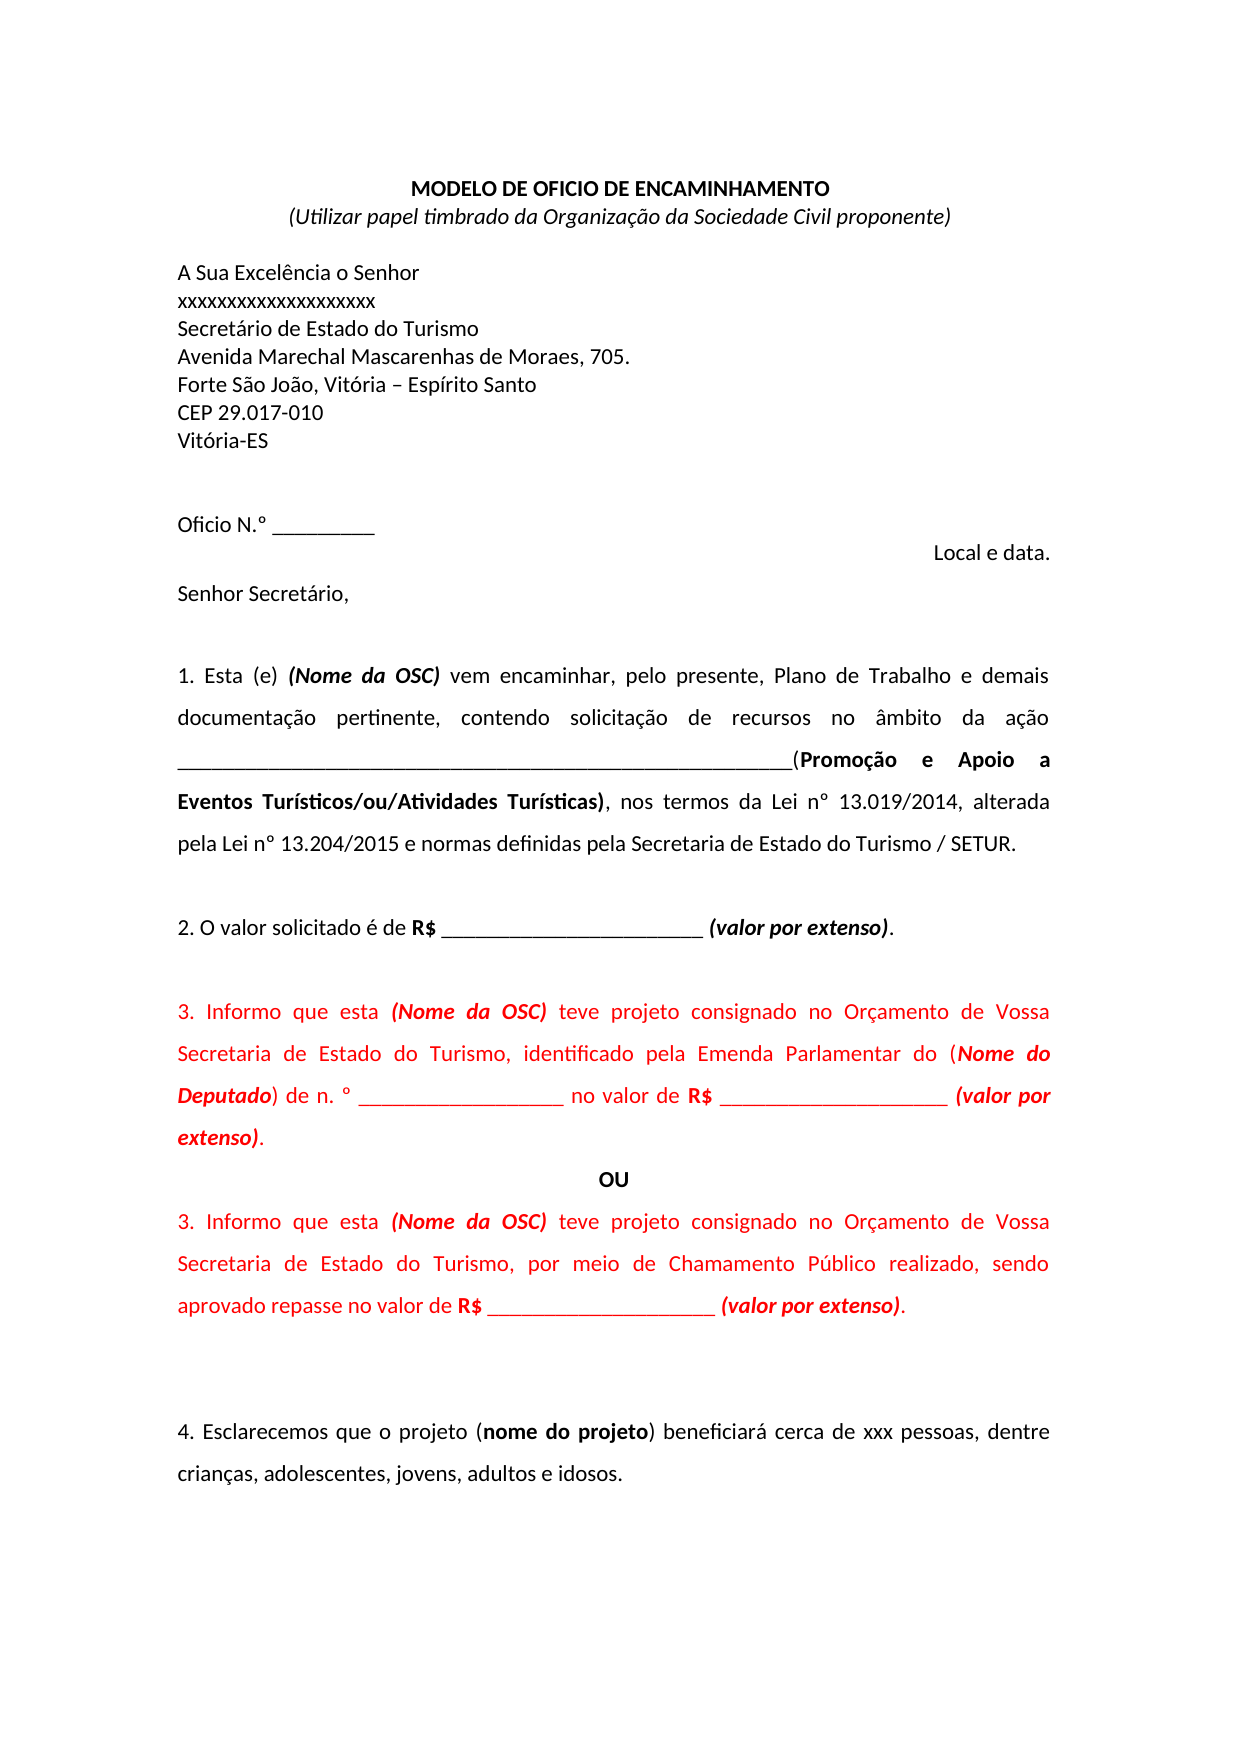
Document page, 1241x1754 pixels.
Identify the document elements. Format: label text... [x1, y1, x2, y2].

text Secretário de Estado do Turismo [177, 314, 1051, 342]
text 3. Informo que esta (Nome da OSC) teve projeto consignado no Orçamento de Vossa Secretaria de Estado do Turismo, identificado pela Emenda Parlamentar do (Nome do Deputado) de n. º __________________ no valor de R$ ____________________ (valor por extenso). [177, 997, 1051, 1151]
text Avenida Marechal Mascarenhas de Moraes, 705. [177, 342, 1063, 370]
text 2. O valor solicitado é de R$ _______________________ (valor por extenso). [177, 913, 1051, 941]
text Vitória-ES [177, 426, 1051, 454]
text 4. Esclarecemos que o projeto (nome do projeto) beneficiará cerca de xxx pessoas, dentre crianças, adolescentes, jovens, adultos e idosos. [177, 1417, 1051, 1487]
text CEP 29.017-010 [177, 398, 1051, 426]
text Local e data. [177, 538, 1051, 566]
title MODELO DE OFICIO DE ENCAMINHAMENTO [177, 174, 1063, 202]
text Senhor Secretário, [177, 579, 1051, 607]
text xxxxxxxxxxxxxxxxxxxx [177, 286, 1051, 314]
text OU [177, 1165, 1051, 1193]
text Oficio N.º _________ [177, 510, 1051, 538]
text A Sua Excelência o Senhor [177, 258, 1051, 286]
text 3. Informo que esta (Nome da OSC) teve projeto consignado no Orçamento de Vossa Secretaria de Estado do Turismo, por meio de Chamamento Público realizado, sendo aprovado repasse no valor de R$ ____________________ (valor por extenso). [177, 1207, 1051, 1319]
text 1. Esta (e) (Nome da OSC) vem encaminhar, pelo presente, Plano de Trabalho e demais documentação pertinente, contendo solicitação de recursos no âmbito da ação ______________________________________________________(Promoção e Apoio a Eventos Turísticos/ou/Atividades Turísticas), nos termos da Lei nº 13.019/2014, alterada pela Lei nº 13.204/2015 e normas definidas pela Secretaria de Estado do Turismo / SETUR. [177, 661, 1051, 857]
title (Utilizar papel timbrado da Organização da Sociedade Civil proponente) [177, 202, 1063, 230]
text Forte São João, Vitória – Espírito Santo [177, 370, 1051, 398]
